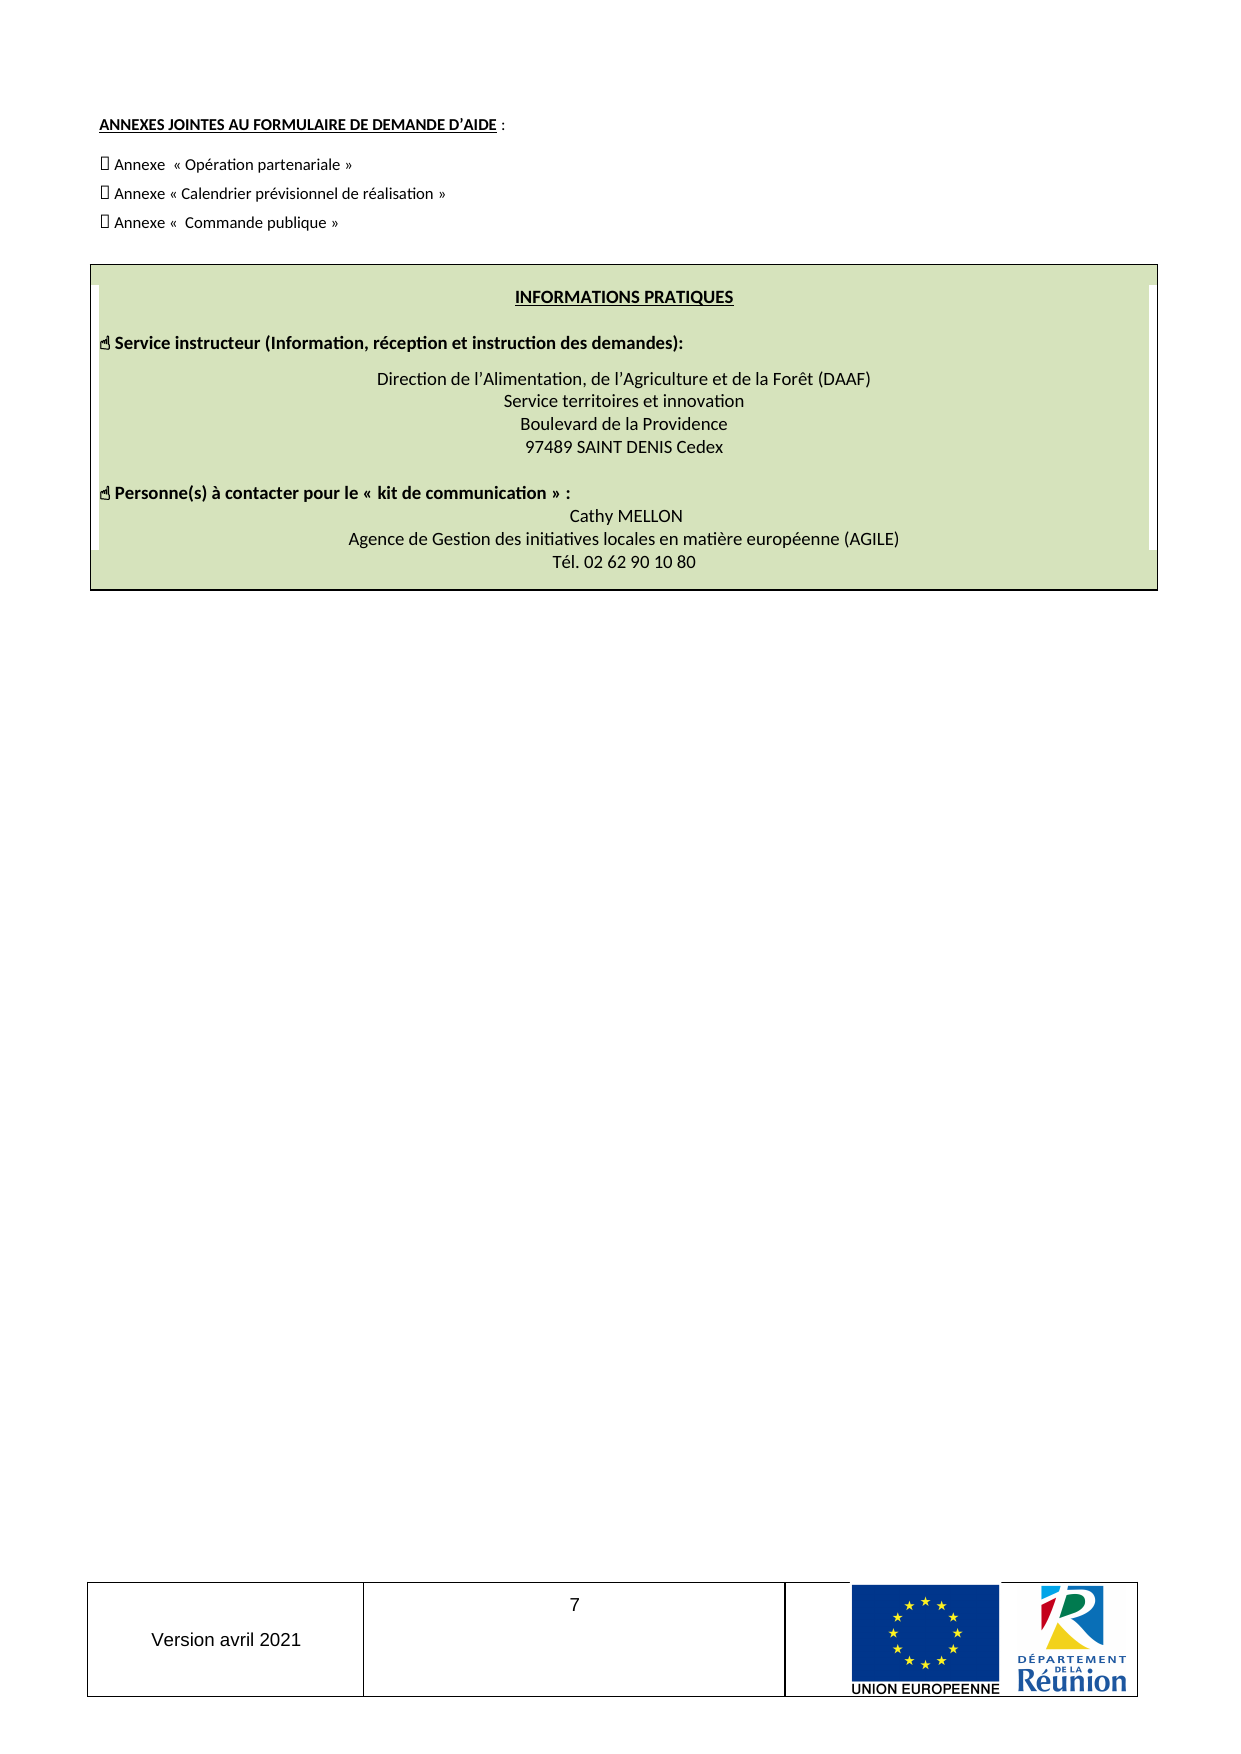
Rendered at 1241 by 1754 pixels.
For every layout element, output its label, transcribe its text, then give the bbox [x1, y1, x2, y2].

picture [1017, 1585, 1127, 1696]
text Service territoires et innovation [99, 389, 1149, 412]
text Tél. 02 62 90 10 80 [91, 547, 1157, 589]
text Personne(s) à contacter pour le « kit de communication » : [99, 481, 1149, 504]
text Cathy MELLON [99, 504, 1149, 527]
text Direction de l’Alimentation, de l’Agriculture et de la Forêt (DAAF) [99, 367, 1149, 389]
picture [849, 1582, 1002, 1696]
text Service instructeur (Information, réception et instruction des demandes): [99, 331, 1149, 354]
text Agence de Gestion des initiatives locales en matière européenne (AGILE) [99, 527, 1149, 547]
text INFORMATIONS PRATIQUES [99, 285, 1149, 308]
text  Annexe « Opération partenariale » [99, 150, 1149, 176]
text Boulevard de la Providence [99, 412, 1149, 435]
text  Annexe « Calendrier prévisionnel de réalisation » [99, 179, 1149, 205]
text  Annexe « Commande publique » [99, 209, 1149, 234]
text ANNEXES JOINTES AU FORMULAIRE DE DEMANDE D’AIDE : [99, 114, 1161, 135]
text 97489 SAINT DENIS Cedex [99, 435, 1149, 458]
